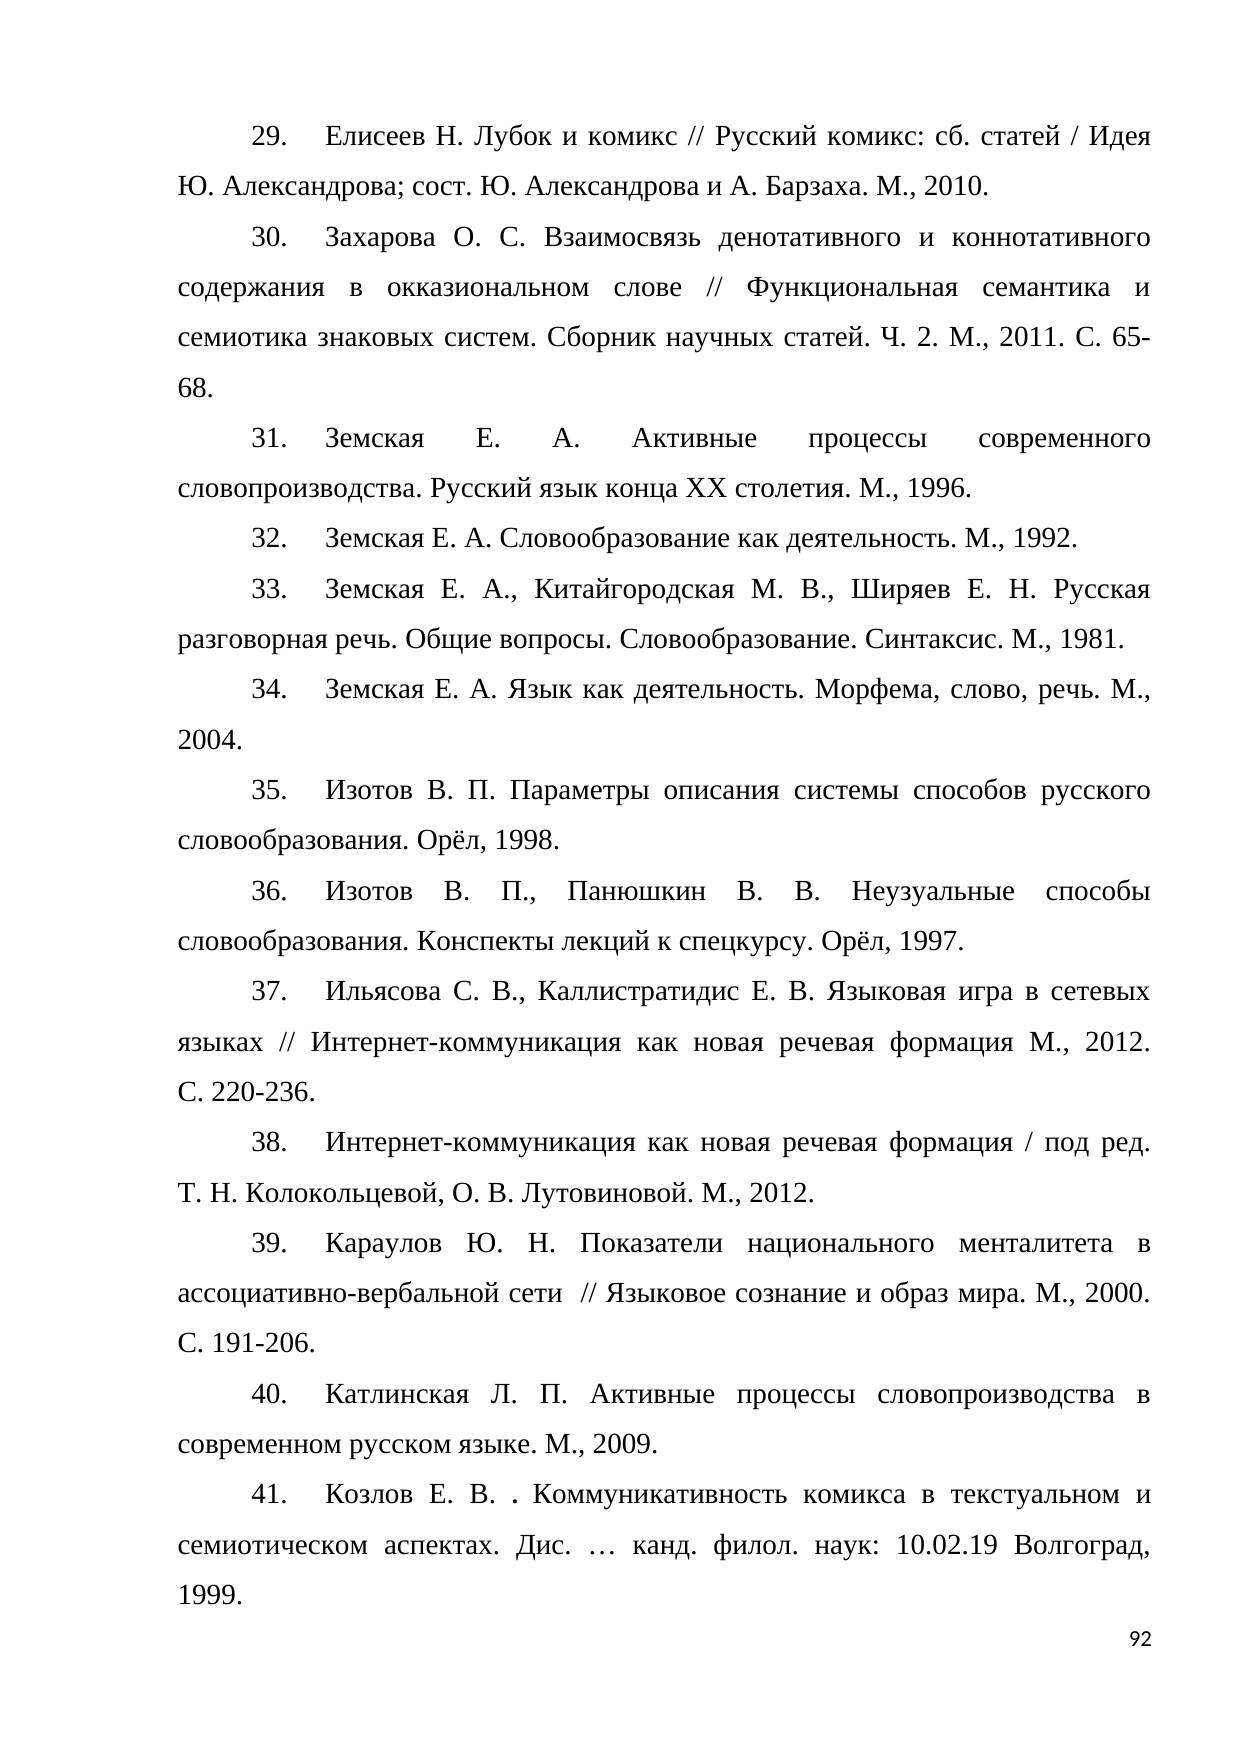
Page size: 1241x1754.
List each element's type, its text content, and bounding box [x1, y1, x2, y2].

list Земская Е. А. Язык как деятельность. Морфема, слово, речь. М., 2004. [177, 672, 1152, 755]
list Земская Е. А. Активные процессы современного словопроизводства. Русский язык конца XX столетия. М., 1996. [177, 420, 1152, 504]
list Караулов Ю. Н. Показатели национального менталитета в ассоциативно-вербальной сети // Языковое сознание и образ мира. М., 2000. С. 191-206. [177, 1225, 1152, 1359]
list Катлинская Л. П. Активные процессы словопроизводства в современном русском языке. М., 2009. [177, 1376, 1152, 1460]
list Елисеев Н. Лубок и комикс // Русский комикс: сб. статей / Идея Ю. Александрова; сост. Ю. Александрова и А. Барзаха. М., 2010. [177, 118, 1152, 202]
list Изотов В. П., Панюшкин В. В. Неузуальные способы словообразования. Конспекты лекций к спецкурсу. Орёл, 1997. [177, 873, 1152, 957]
list Ильясова С. В., Каллистратидис Е. В. Языковая игра в сетевых языках // Интернет-коммуникация как новая речевая формация М., 2012. С. 220-236. [177, 973, 1152, 1108]
list Захарова О. С. Взаимосвязь денотативного и коннотативного содержания в окказиональном слове // Функциональная семантика и семиотика знаковых систем. Сборник научных статей. Ч. 2. М., 2011. С. 65-68. [177, 219, 1152, 403]
list Изотов В. П. Параметры описания системы способов русского словообразования. Орёл, 1998. [177, 772, 1152, 856]
list Земская Е. А. Словообразование как деятельность. М., 1992. [177, 521, 1152, 554]
list Земская Е. А., Китайгородская М. В., Ширяев Е. Н. Русская разговорная речь. Общие вопросы. Словообразование. Синтаксис. М., 1981. [177, 571, 1152, 655]
list Козлов Е. В. . Коммуникативность комикса в текстуальном и семиотическом аспектах. Дис. … канд. филол. наук: 10.02.19 Волгоград, 1999. [177, 1477, 1152, 1611]
list Интернет-коммуникация как новая речевая формация / под ред. Т. Н. Колокольцевой, О. В. Лутовиновой. М., 2012. [177, 1124, 1152, 1208]
